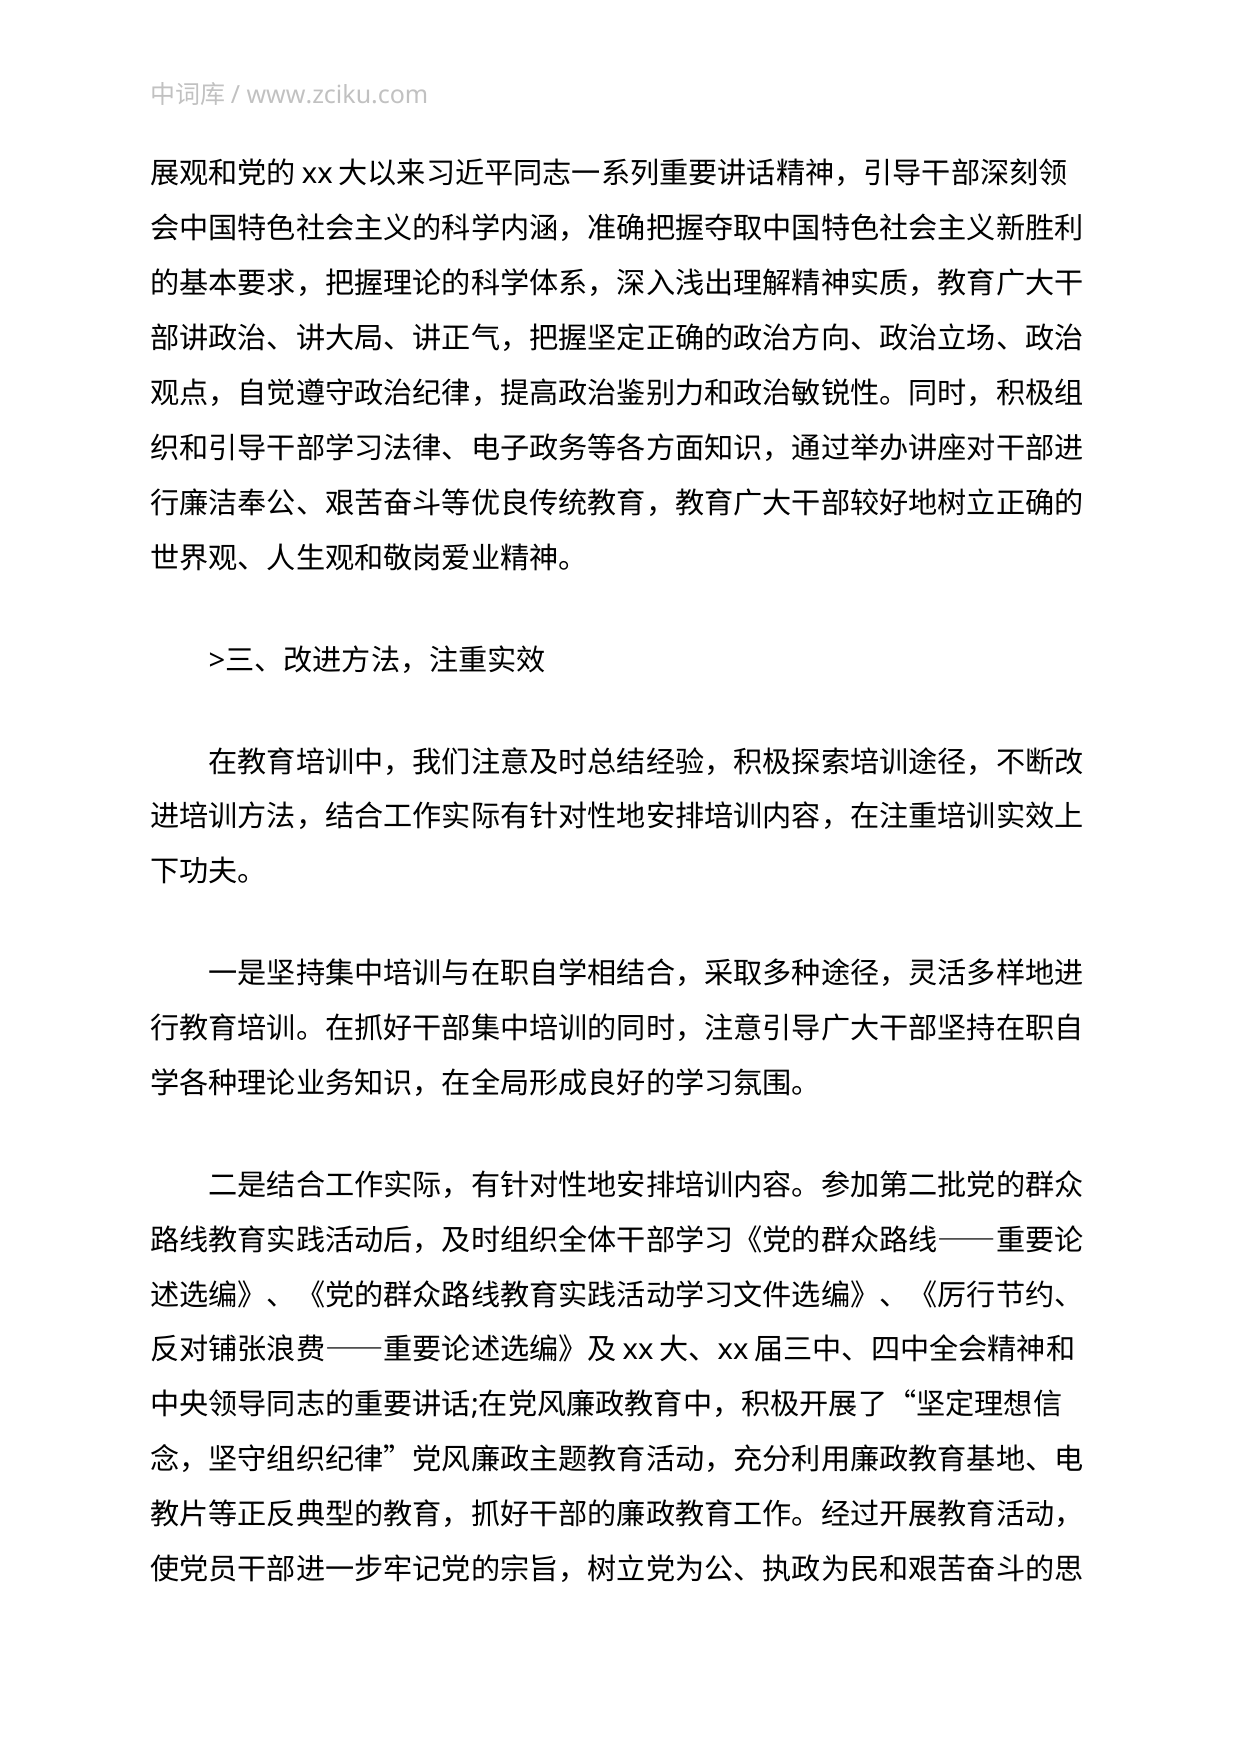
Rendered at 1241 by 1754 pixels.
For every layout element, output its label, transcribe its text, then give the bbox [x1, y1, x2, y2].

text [150, 1161, 1090, 1588]
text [150, 150, 1090, 577]
text 一是坚持集中培训与在职自学相结合，采取多种途径，灵活多样地进行教育培训。在抓好干部集中培训的同时，注意引导广大干部坚持在职自学各种理论业务知识，在全局形成良好的学习氛围。 [150, 950, 1090, 1102]
text >三、改进方法，注重实效 [150, 636, 1090, 678]
text 在教育培训中，我们注意及时总结经验，积极探索培训途径，不断改进培训方法，结合工作实际有针对性地安排培训内容，在注重培训实效上下功夫。 [150, 738, 1090, 890]
